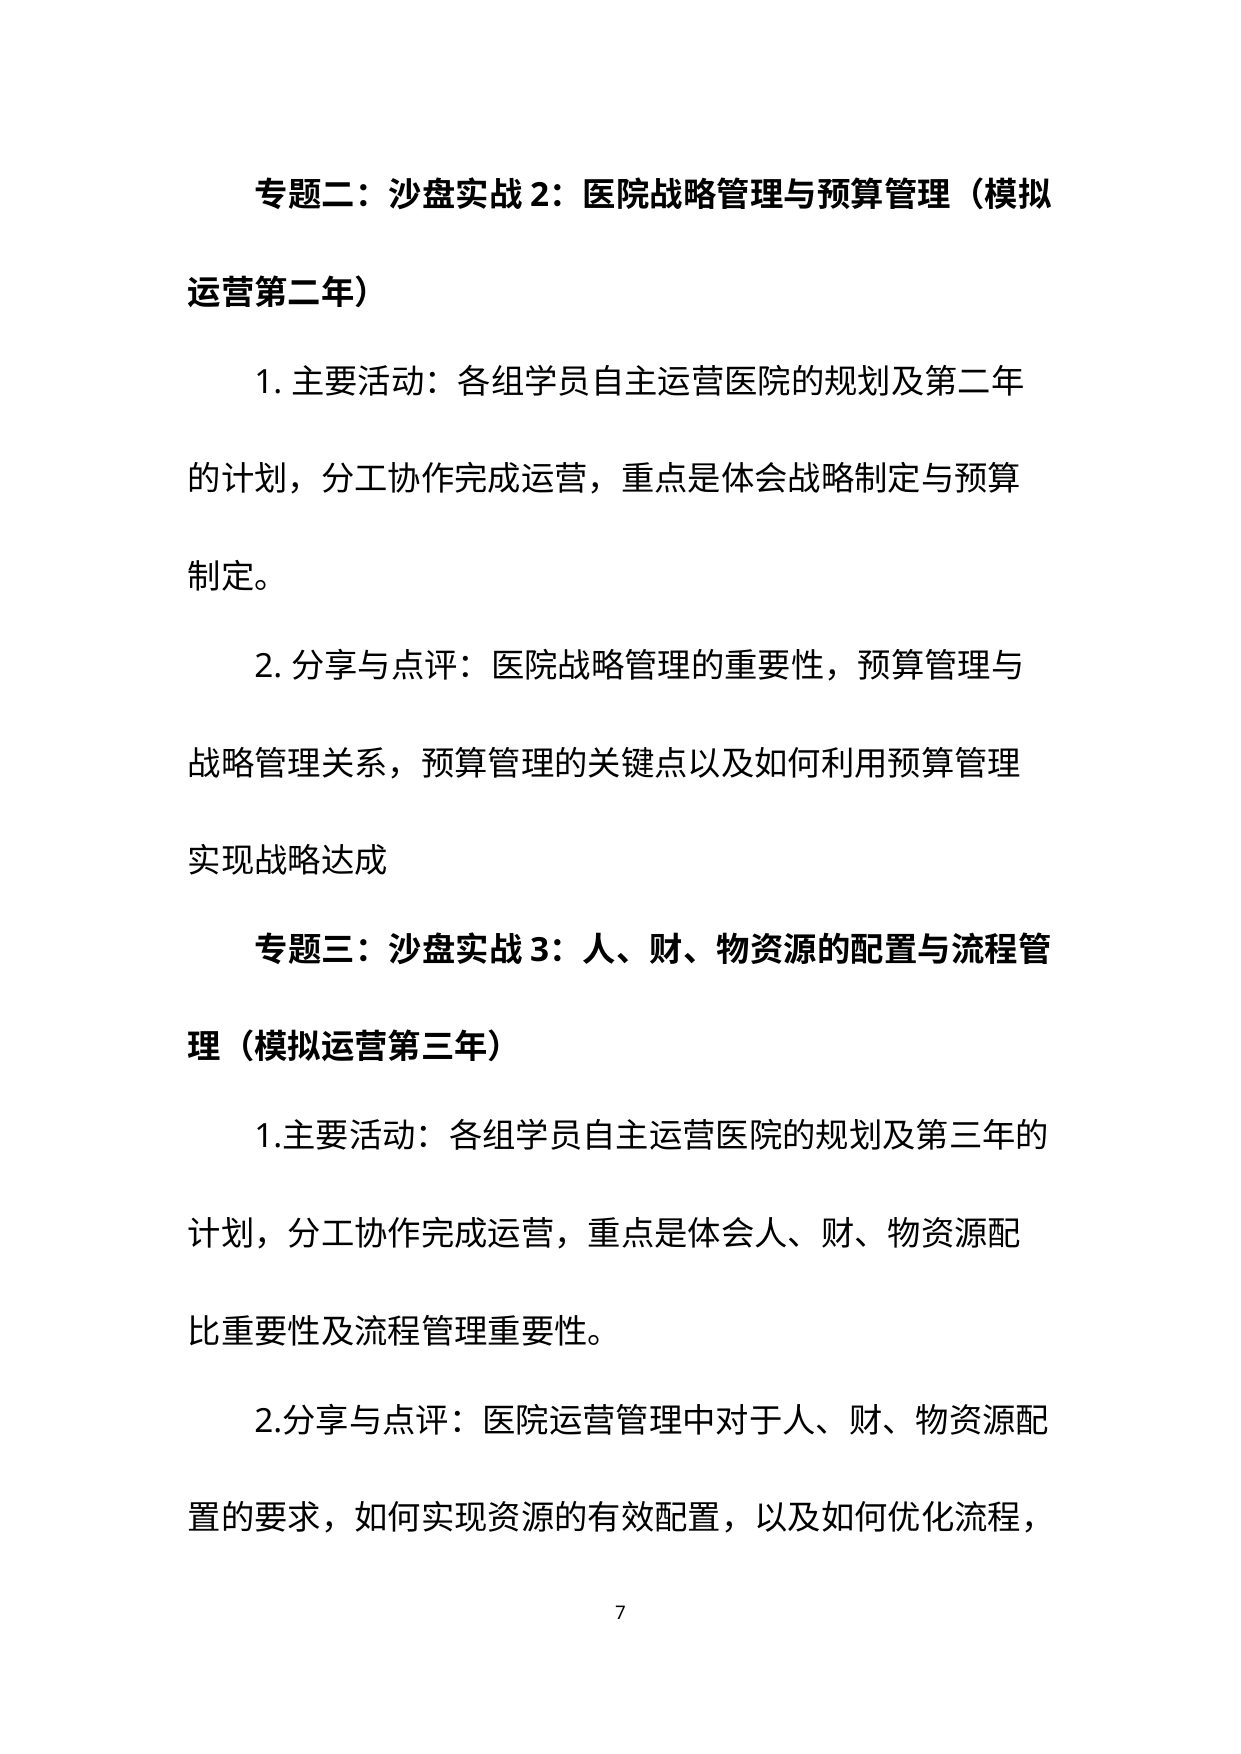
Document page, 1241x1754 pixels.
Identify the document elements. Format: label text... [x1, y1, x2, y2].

subtitle 专题二：沙盘实战2：医院战略管理与预算管理（模拟运营第二年） [187, 160, 1053, 322]
text 1.主要活动：各组学员自主运营医院的规划及第三年的计划，分工协作完成运营，重点是体会人、财、物资源配比重要性及流程管理重要性。 [187, 1101, 1053, 1361]
text 2. 分享与点评：医院战略管理的重要性，预算管理与战略管理关系，预算管理的关键点以及如何利用预算管理实现战略达成 [187, 630, 1053, 890]
text 1. 主要活动：各组学员自主运营医院的规划及第二年的计划，分工协作完成运营，重点是体会战略制定与预算制定。 [187, 346, 1053, 606]
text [187, 1385, 1053, 1548]
subtitle 专题三：沙盘实战3：人、财、物资源的配置与流程管理（模拟运营第三年） [187, 914, 1053, 1077]
